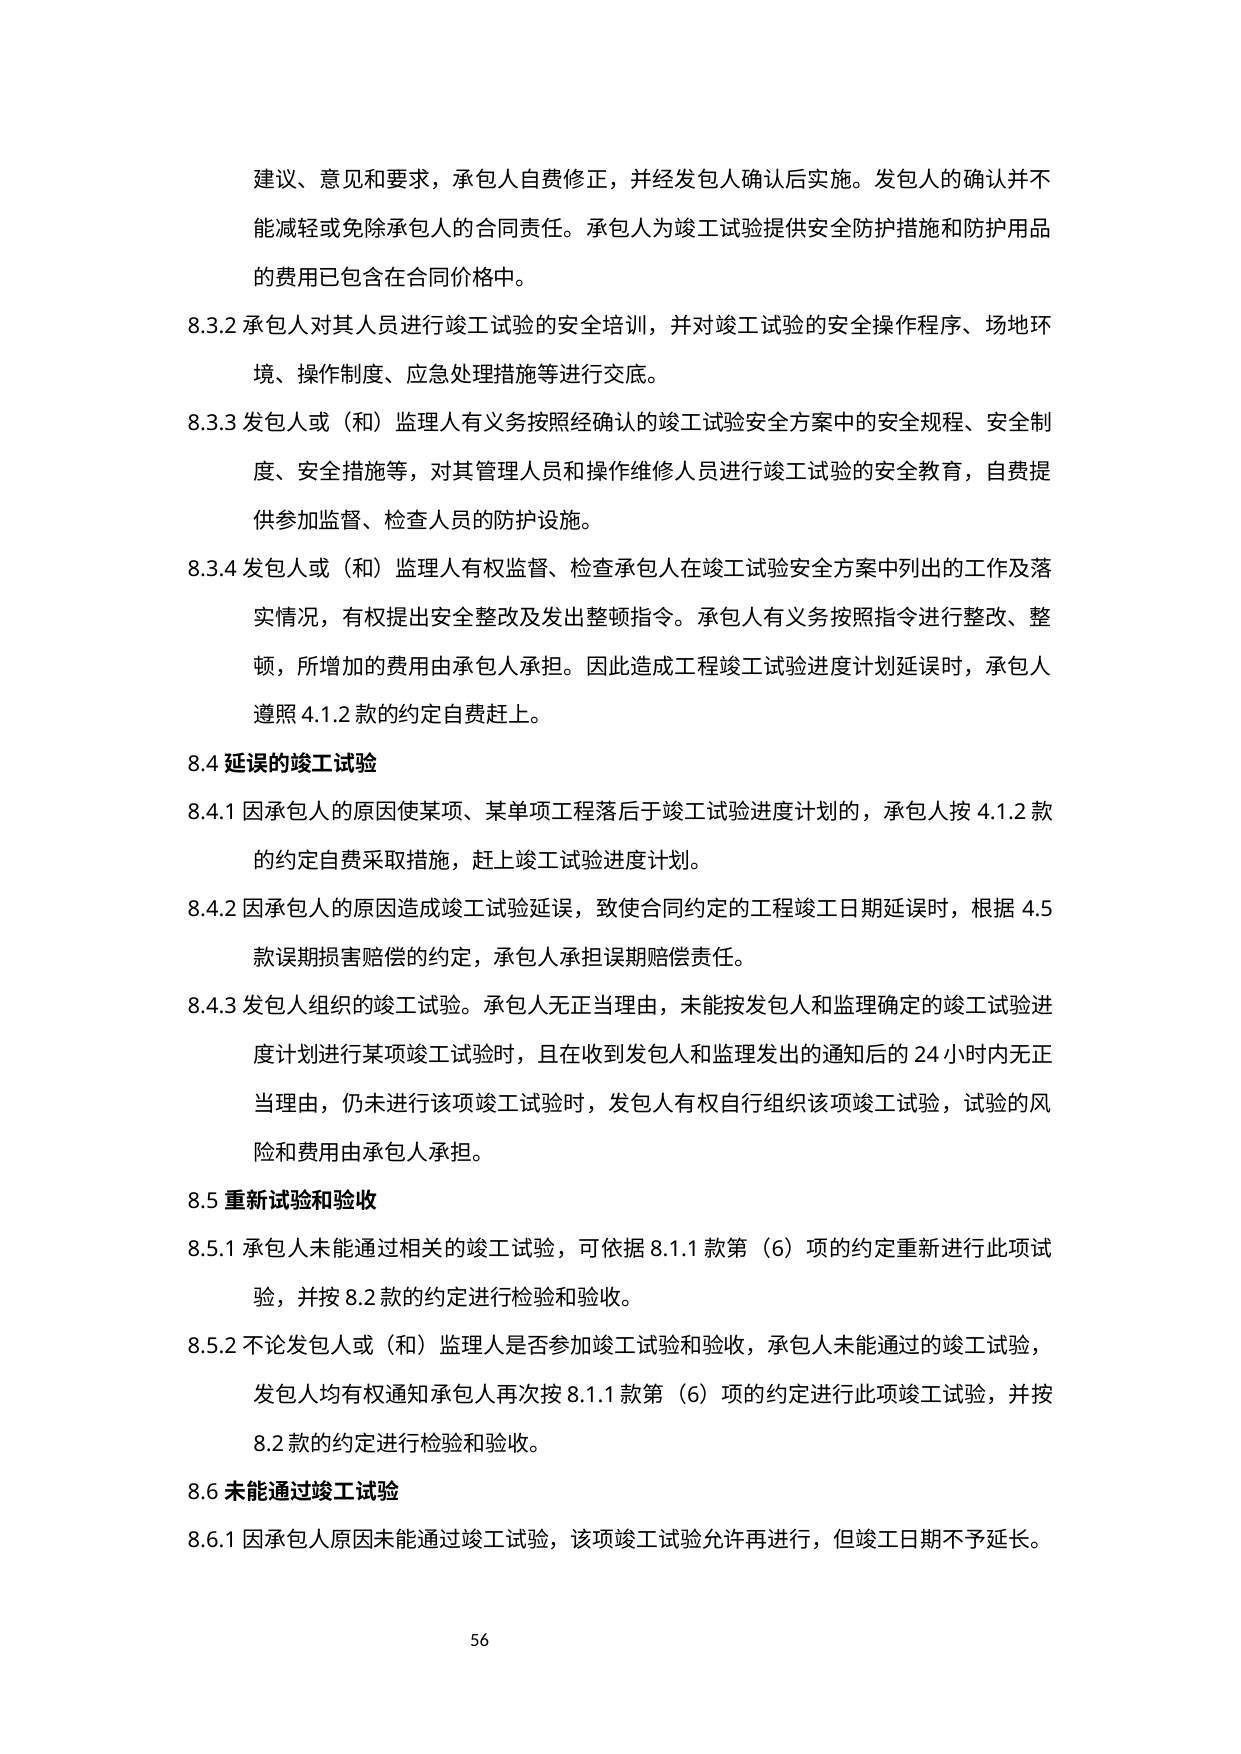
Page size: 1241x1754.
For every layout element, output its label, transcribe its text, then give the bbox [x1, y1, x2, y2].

list 延误的竣工试验 [187, 745, 1053, 778]
list 未能通过竣工试验 [187, 1474, 1053, 1506]
list 发包人或（和）监理人有义务按照经确认的竣工试验安全方案中的安全规程、安全制度、安全措施等，对其管理人员和操作维修人员进行竣工试验的安全教育，自费提供参加监督、检查人员的防护设施。 [187, 405, 1053, 535]
list 发包人或（和）监理人有权监督、检查承包人在竣工试验安全方案中列出的工作及落实情况，有权提出安全整改及发出整顿指令。承包人有义务按照指令进行整改、整顿，所增加的费用由承包人承担。因此造成工程竣工试验进度计划延误时，承包人遵照4.1.2款的约定自费赶上。 [187, 551, 1053, 729]
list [187, 1522, 1053, 1554]
list 因承包人的原因使某项、某单项工程落后于竣工试验进度计划的，承包人按4.1.2款的约定自费采取措施，赶上竣工试验进度计划。 [187, 794, 1053, 875]
list 不论发包人或（和）监理人是否参加竣工试验和验收，承包人未能通过的竣工试验，发包人均有权通知承包人再次按8.1.1款第（6）项的约定进行此项竣工试验，并按8.2款的约定进行检验和验收。 [187, 1328, 1053, 1458]
list 发包人组织的竣工试验。承包人无正当理由，未能按发包人和监理确定的竣工试验进度计划进行某项竣工试验时，且在收到发包人和监理发出的通知后的24小时内无正当理由，仍未进行该项竣工试验时，发包人有权自行组织该项竣工试验，试验的风险和费用由承包人承担。 [187, 988, 1053, 1167]
list 重新试验和验收 [187, 1182, 1053, 1215]
list 承包人未能通过相关的竣工试验，可依据8.1.1款第（6）项的约定重新进行此项试验，并按8.2款的约定进行检验和验收。 [187, 1231, 1053, 1312]
list 因承包人的原因造成竣工试验延误，致使合同约定的工程竣工日期延误时，根据4.5款误期损害赔偿的约定，承包人承担误期赔偿责任。 [187, 891, 1053, 972]
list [187, 162, 1053, 292]
list 承包人对其人员进行竣工试验的安全培训，并对竣工试验的安全操作程序、场地环境、操作制度、应急处理措施等进行交底。 [187, 308, 1053, 389]
